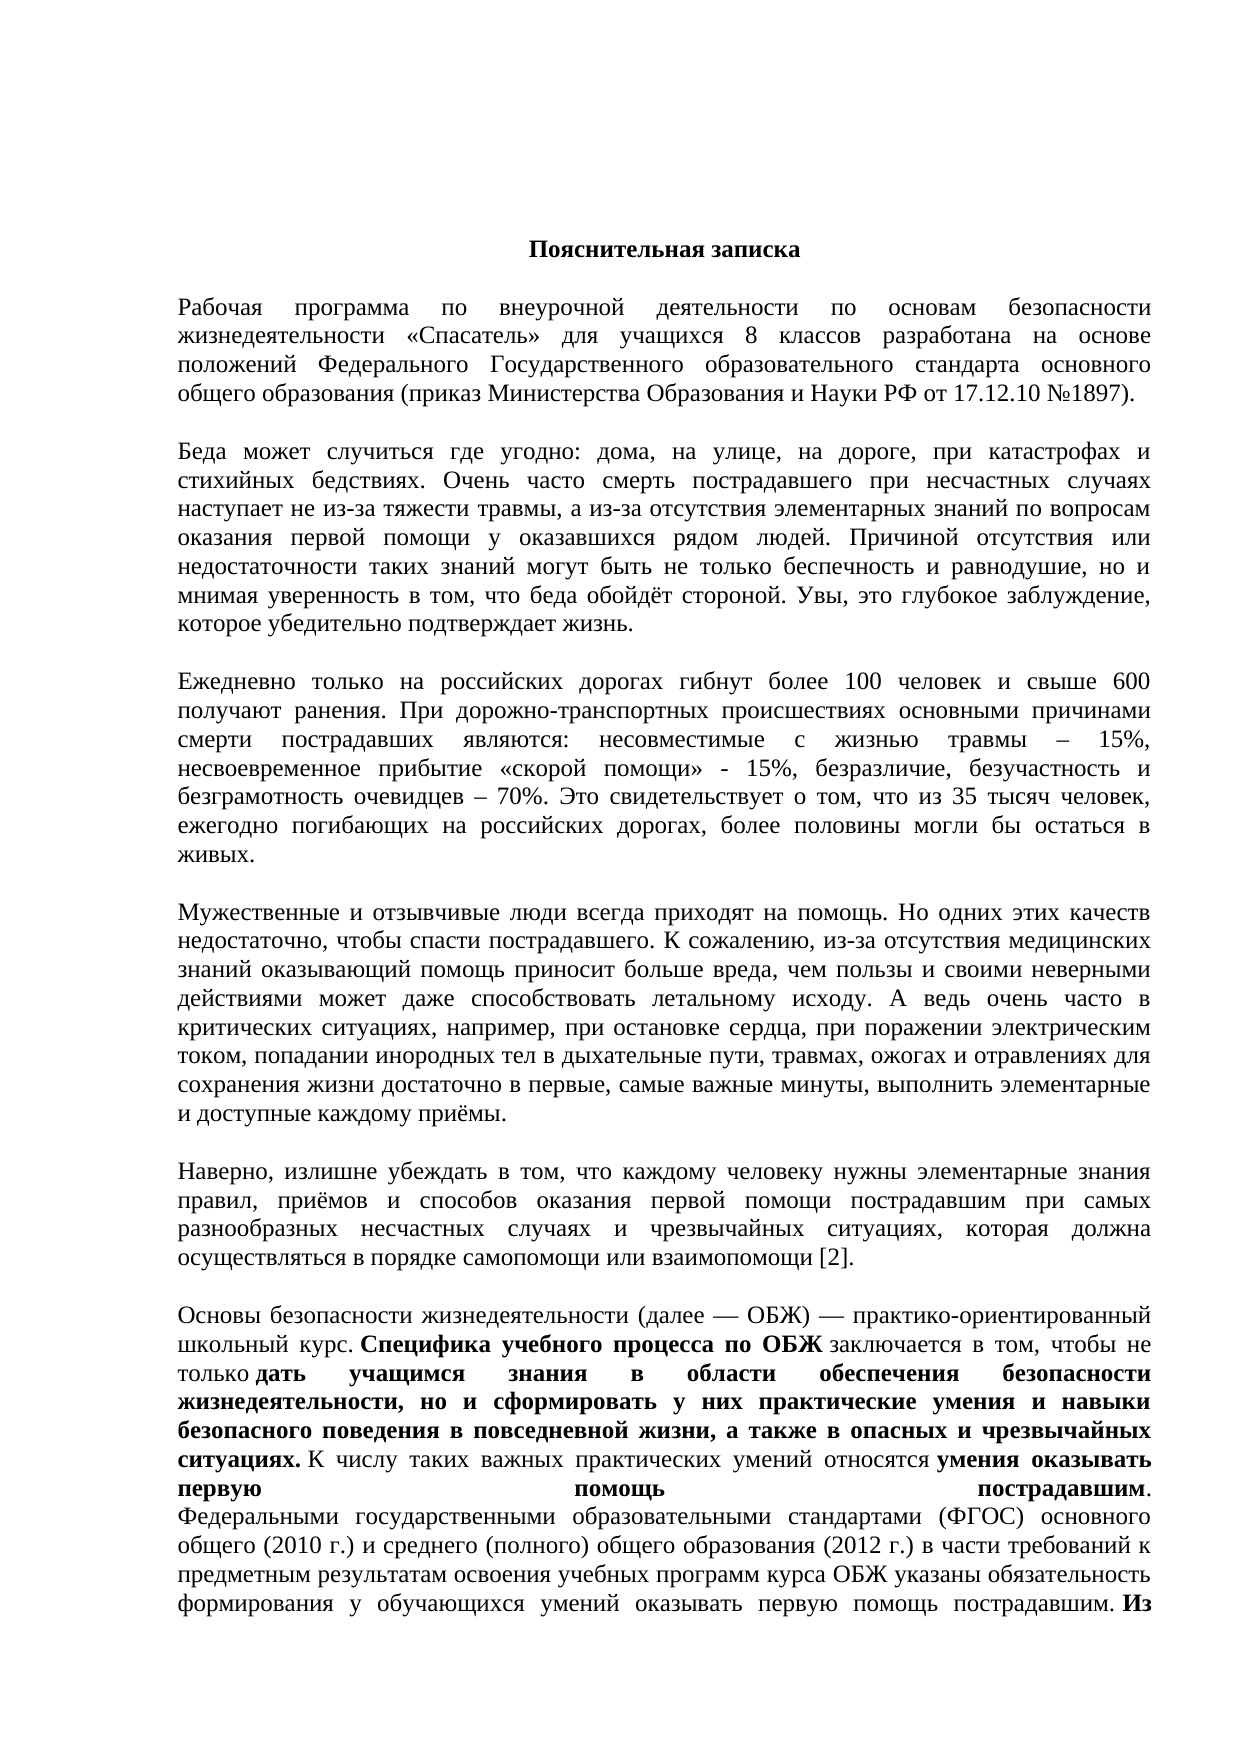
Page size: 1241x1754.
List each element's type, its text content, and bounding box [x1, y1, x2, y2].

text Ежедневно только на российских дорогах гибнут более 100 человек и свыше 600 получают ранения. При дорожно-транспортных происшествиях основными причинами смерти пострадавших являются: несовместимые с жизнью травмы – 15%, несвоевременное прибытие «скорой помощи» - 15%, безразличие, безучастность и безграмотность очевидцев – 70%. Это свидетельствует о том, что из 35 тысяч человек, ежегодно погибающих на российских дорогах, более половины могли бы остаться в живых. [177, 666, 1152, 868]
text Пояснительная записка [177, 234, 1152, 263]
text Беда может случиться где угодно: дома, на улице, на дороге, при катастрофах и стихийных бедствиях. Очень часто смерть пострадавшего при несчастных случаях наступает не из-за тяжести травмы, а из-за отсутствия элементарных знаний по вопросам оказания первой помощи у оказавшихся рядом людей. Причиной отсутствия или недостаточности таких знаний могут быть не только беспечность и равнодушие, но и мнимая уверенность в том, что беда обойдёт стороной. Увы, это глубокое заблуждение, которое убедительно подтверждает жизнь. [177, 436, 1152, 637]
text Мужественные и отзывчивые люди всегда приходят на помощь. Но одних этих качеств недостаточно, чтобы спасти пострадавшего. К сожалению, из-за отсутствия медицинских знаний оказывающий помощь приносит больше вреда, чем пользы и своими неверными действиями может даже способствовать летальному исходу. А ведь очень часто в критических ситуациях, например, при остановке сердца, при поражении электрическим током, попадании инородных тел в дыхательные пути, травмах, ожогах и отравлениях для сохранения жизни достаточно в первые, самые важные минуты, выполнить элементарные и доступные каждому приёмы. [177, 897, 1152, 1127]
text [177, 1300, 1152, 1616]
text Наверно, излишне убеждать в том, что каждому человеку нужны элементарные знания правил, приёмов и способов оказания первой помощи пострадавшим при самых разнообразных несчастных случаях и чрезвычайных ситуациях, которая должна осуществляться в порядке самопомощи или взаимопомощи [2]. [177, 1156, 1152, 1271]
text Рабочая программа по внеурочной деятельности по основам безопасности жизнедеятельности «Спасатель» для учащихся 8 классов разработана на основе положений Федерального Государственного образовательного стандарта основного общего образования (приказ Министерства Образования и Науки РФ от 17.12.10 №1897). [177, 292, 1152, 407]
